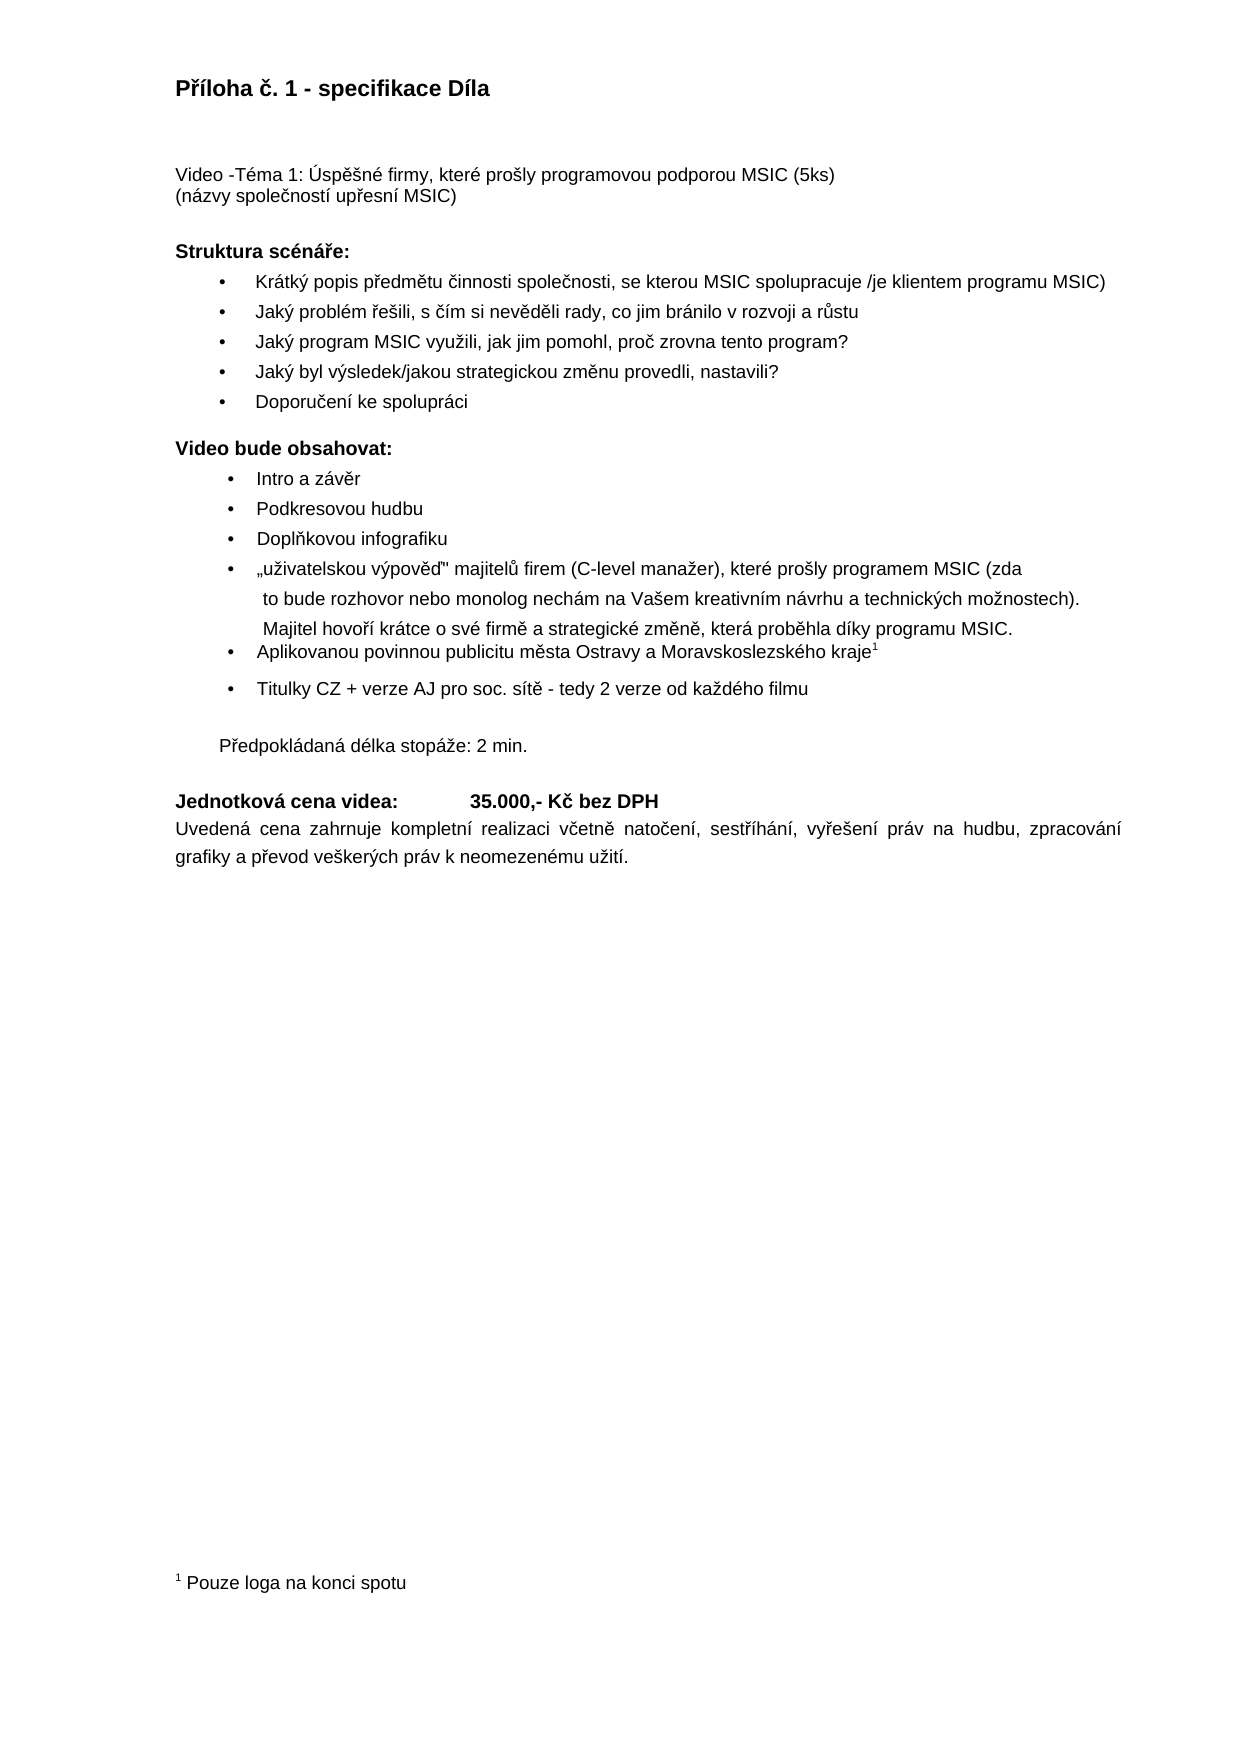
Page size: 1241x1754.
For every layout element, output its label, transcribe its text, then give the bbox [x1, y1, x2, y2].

list Doplňkovou infografiku [227, 522, 1122, 552]
text Předpokládaná délka stopáže: 2 min. [219, 735, 1122, 756]
list Aplikovanou povinnou publicitu města Ostravy a Moravskoslezského kraje1 [227, 642, 1122, 662]
text Struktura scénáře: [175, 235, 1122, 265]
list Jaký problém řešili, s čím si nevěděli rady, co jim bránilo v rozvoji a růstu [219, 295, 1122, 325]
text (názvy společností upřesní MSIC) [175, 186, 1122, 207]
list Jaký byl výsledek/jakou strategickou změnu provedli, nastavili? [219, 355, 1122, 385]
list Intro a závěr [227, 462, 1122, 492]
subtitle Příloha č. 1 - specifikace Díla [175, 76, 490, 102]
list „uživatelskou výpověď" majitelů firem (C-level manažer), které prošly programem MSIC (zda [227, 552, 1122, 582]
text 1 Pouze loga na konci spotu [175, 1573, 407, 1593]
text Video -Téma 1: Úspěšné firmy, které prošly programovou podporou MSIC (5ks) [175, 165, 1122, 186]
list Krátký popis předmětu činnosti společnosti, se kterou MSIC spolupracuje /je klientem programu MSIC) [219, 265, 1122, 295]
list Podkresovou hudbu [227, 492, 1122, 522]
text Video bude obsahovat: [175, 432, 1122, 462]
list Doporučení ke spolupráci [219, 385, 1122, 415]
text Jednotková cena videa: 35.000,- Kč bez DPH [175, 786, 1122, 814]
text to bude rozhovor nebo monolog nechám na Vašem kreativním návrhu a technických možnostech). Majitel hovoří krátce o své firmě a strategické změně, která proběhla díky programu MSIC. [263, 582, 1122, 642]
list Titulky CZ + verze AJ pro soc. sítě - tedy 2 verze od každého filmu [227, 679, 1122, 700]
text Uvedená cena zahrnuje kompletní realizaci včetně natočení, sestříhání, vyřešení práv na hudbu, zpracování grafiky a převod veškerých práv k neomezenému užití. [175, 814, 1122, 869]
list Jaký program MSIC využili, jak jim pomohl, proč zrovna tento program? [219, 325, 1122, 355]
